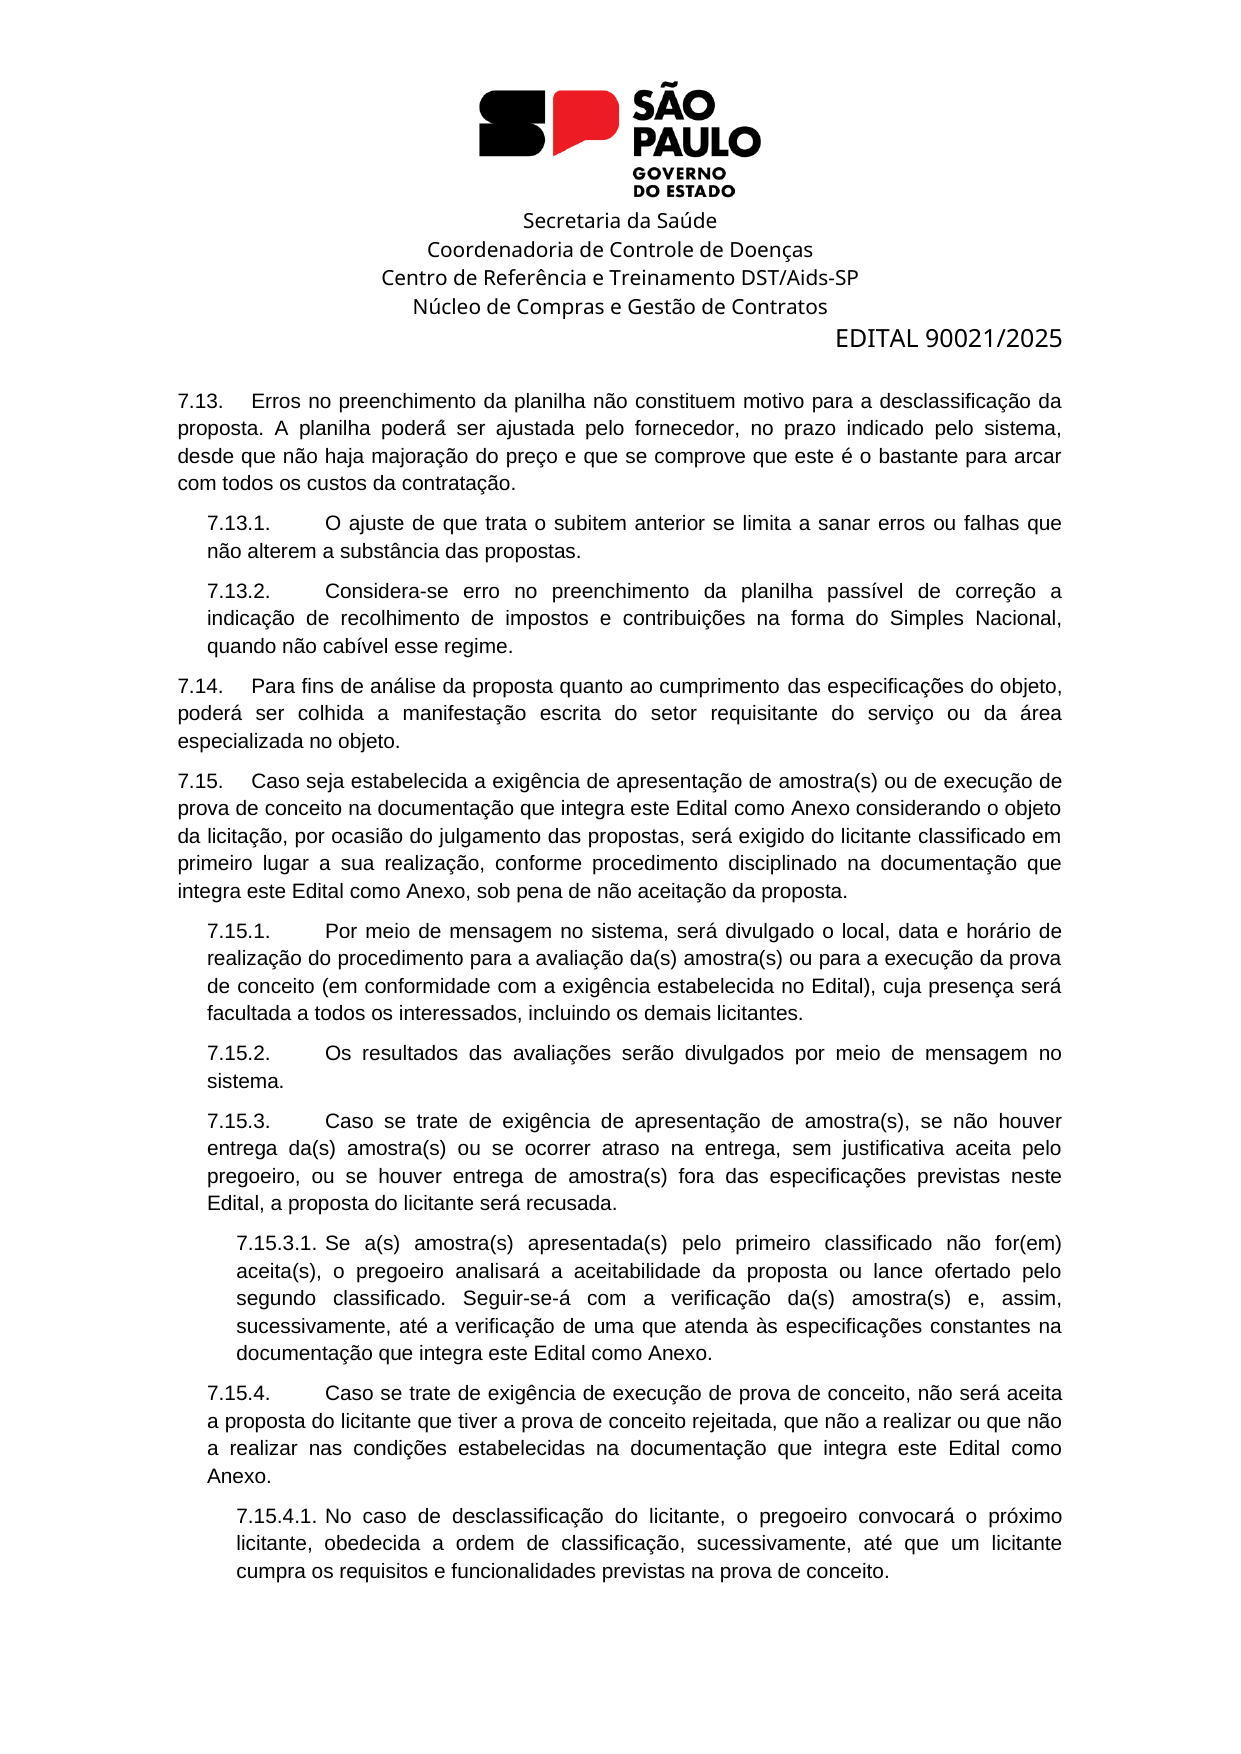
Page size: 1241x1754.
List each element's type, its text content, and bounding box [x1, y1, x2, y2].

text Se a(s) amostra(s) apresentada(s) pelo primeiro classificado não for(em) aceita(s), o pregoeiro analisará a aceitabilidade da proposta ou lance ofertado pelo segundo classificado. Seguir-se-á com a verificação da(s) amostra(s) e, assim, sucessivamente, até a verificação de uma que atenda às especificações constantes na documentação que integra este Edital como Anexo. [236, 1231, 1063, 1365]
text No caso de desclassificação do licitante, o pregoeiro convocará o próximo licitante, obedecida a ordem de classificação, sucessivamente, até que um licitante cumpra os requisitos e funcionalidades previstas na prova de conceito. [236, 1503, 1063, 1582]
text Caso seja estabelecida a exigência de apresentação de amostra(s) ou de execução de prova de conceito na documentação que integra este Edital como Anexo considerando o objeto da licitação, por ocasião do julgamento das propostas, será exigido do licitante classificado em primeiro lugar a sua realização, conforme procedimento disciplinado na documentação que integra este Edital como Anexo, sob pena de não aceitação da proposta. [177, 768, 1063, 902]
text O ajuste de que trata o subitem anterior se limita a sanar erros ou falhas que não alterem a substância das propostas. [207, 511, 1063, 562]
text Para fins de análise da proposta quanto ao cumprimento das especificações do objeto, poderá ser colhida a manifestação escrita do setor requisitante do serviço ou da área especializada no objeto. [177, 673, 1063, 752]
text Considera-se erro no preenchimento da planilha passível de correção a indicação de recolhimento de impostos e contribuições na forma do Simples Nacional, quando não cabível esse regime. [207, 578, 1063, 657]
text Os resultados das avaliações serão divulgados por meio de mensagem no sistema. [207, 1041, 1063, 1092]
text Caso se trate de exigência de apresentação de amostra(s), se não houver entrega da(s) amostra(s) ou se ocorrer atraso na entrega, sem justificativa aceita pelo pregoeiro, ou se houver entrega de amostra(s) fora das especificações previstas neste Edital, a proposta do licitante será recusada. [207, 1108, 1063, 1215]
picture [474, 73, 767, 207]
text Por meio de mensagem no sistema, será divulgado o local, data e horário de realização do procedimento para a avaliação da(s) amostra(s) ou para a execução da prova de conceito (em conformidade com a exigência estabelecida no Edital), cuja presença será facultada a todos os interessados, incluindo os demais licitantes. [207, 918, 1063, 1025]
text Caso se trate de exigência de execução de prova de conceito, não será aceita a proposta do licitante que tiver a prova de conceito rejeitada, que não a realizar ou que não a realizar nas condições estabelecidas na documentação que integra este Edital como Anexo. [207, 1381, 1063, 1487]
text Erros no preenchimento da planilha não constituem motivo para a desclassificação da proposta. A planilha poderá́ ser ajustada pelo fornecedor, no prazo indicado pelo sistema, desde que não haja majoração do preço e que se comprove que este é o bastante para arcar com todos os custos da contratação. [177, 388, 1063, 495]
